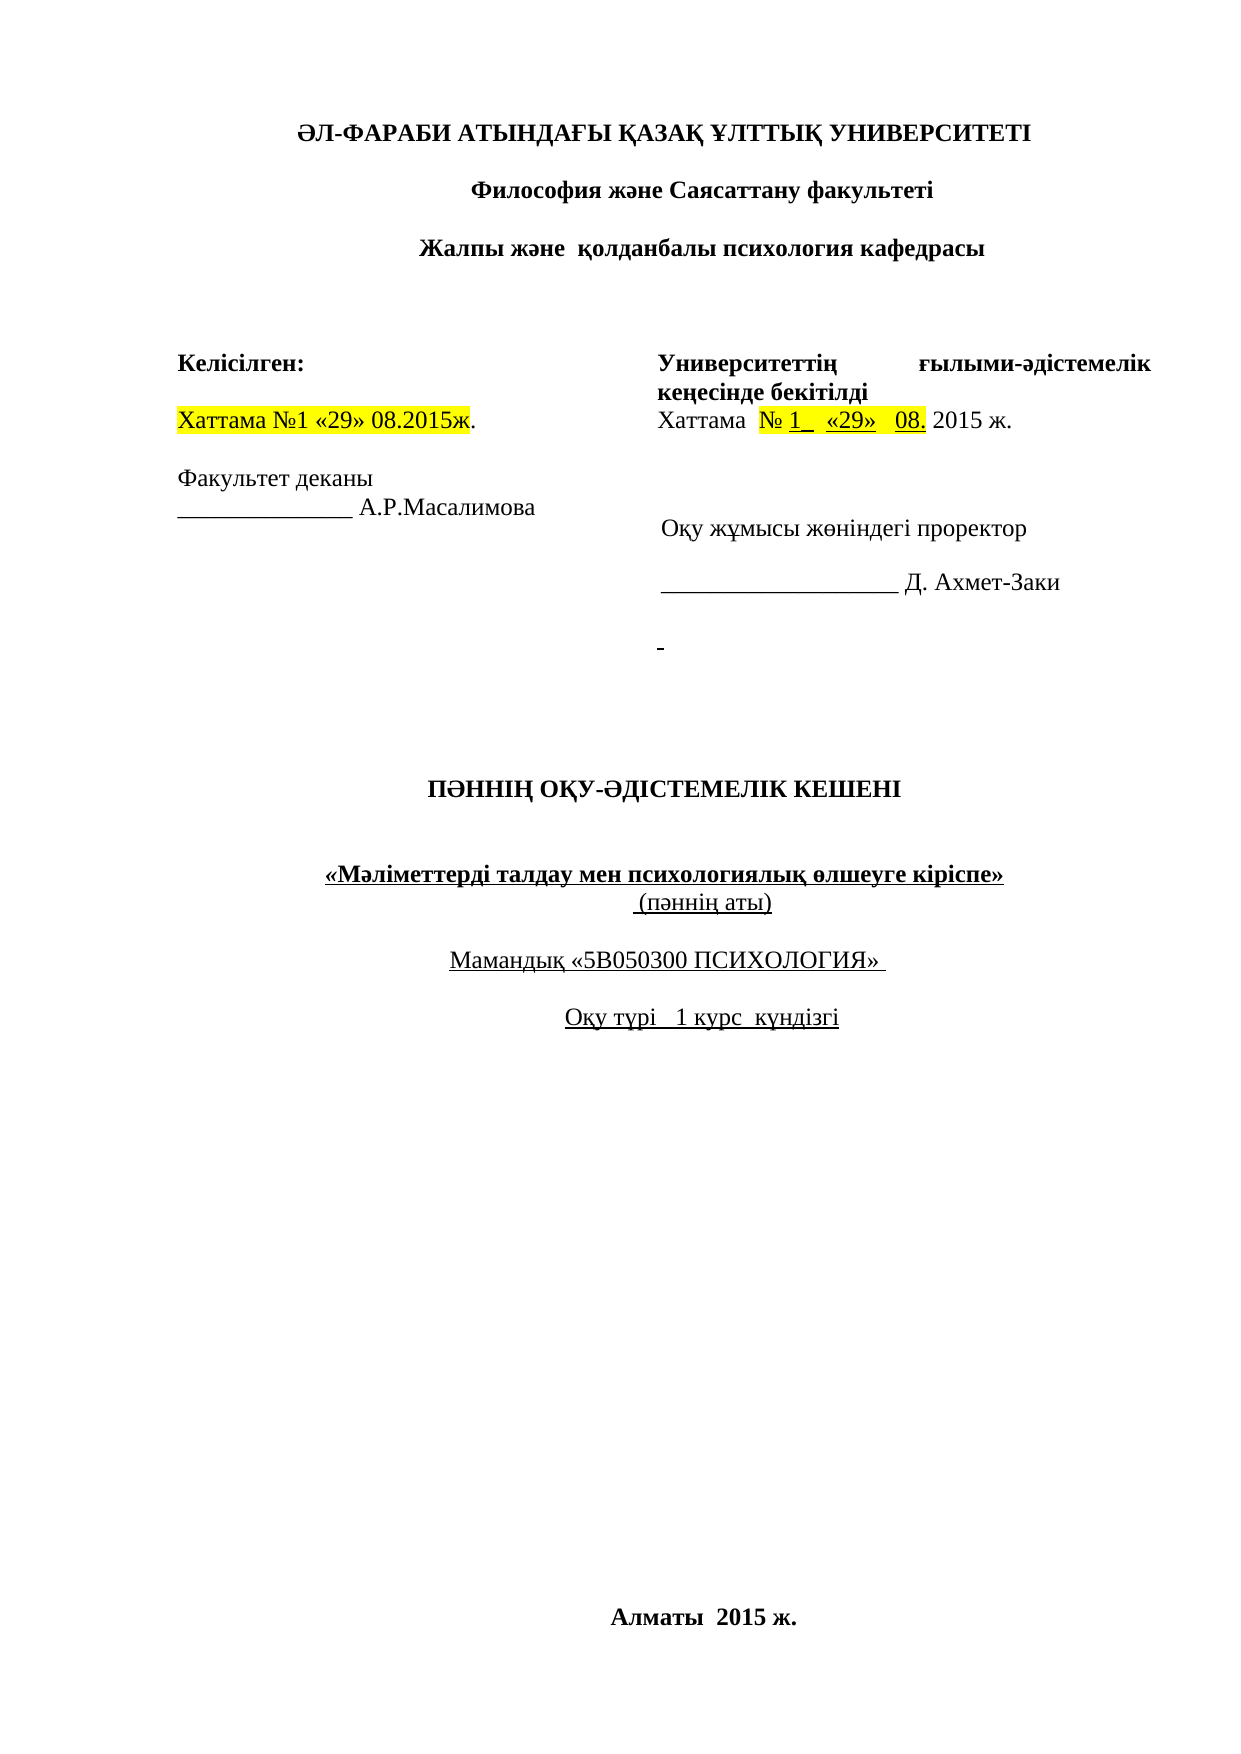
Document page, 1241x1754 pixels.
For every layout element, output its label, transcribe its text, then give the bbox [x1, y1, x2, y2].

table_header Келісілген: Хаттама №1 «29» 08.2015ж. Факультет деканы ______________ А.Р.Масалимова [166, 348, 646, 688]
text Философия және Саясаттану факультеті [177, 176, 1152, 204]
table_header Университеттің ғылыми-әдістемелік кеңесінде бекітілді Хаттама № 1_ «29» 08. 2015 ж. Оқу жұмысы жөніндегі проректор ___________________ Д. Ахмет-Заки [646, 348, 1163, 688]
subtitle ПӘННІҢ ОҚУ-ӘДІСТЕМЕЛІК КЕШЕНІ [177, 774, 1152, 803]
text әл-Фараби атындағы Қазақ ұлттық университеті [177, 118, 1152, 147]
text Жалпы және қолданбалы психология кафедрасы [177, 233, 1152, 262]
text Алматы 2015 ж. [207, 1602, 1152, 1631]
text «Мәліметтерді талдау мен психологиялық өлшеуге кіріспе» [177, 859, 1152, 887]
text (пәннің аты) [177, 887, 1152, 916]
text Оқу түрі 1 курс күндізгі [177, 1002, 1152, 1031]
text Мамандық «5В050300 ПСИХОЛОГИЯ» [177, 945, 1152, 974]
